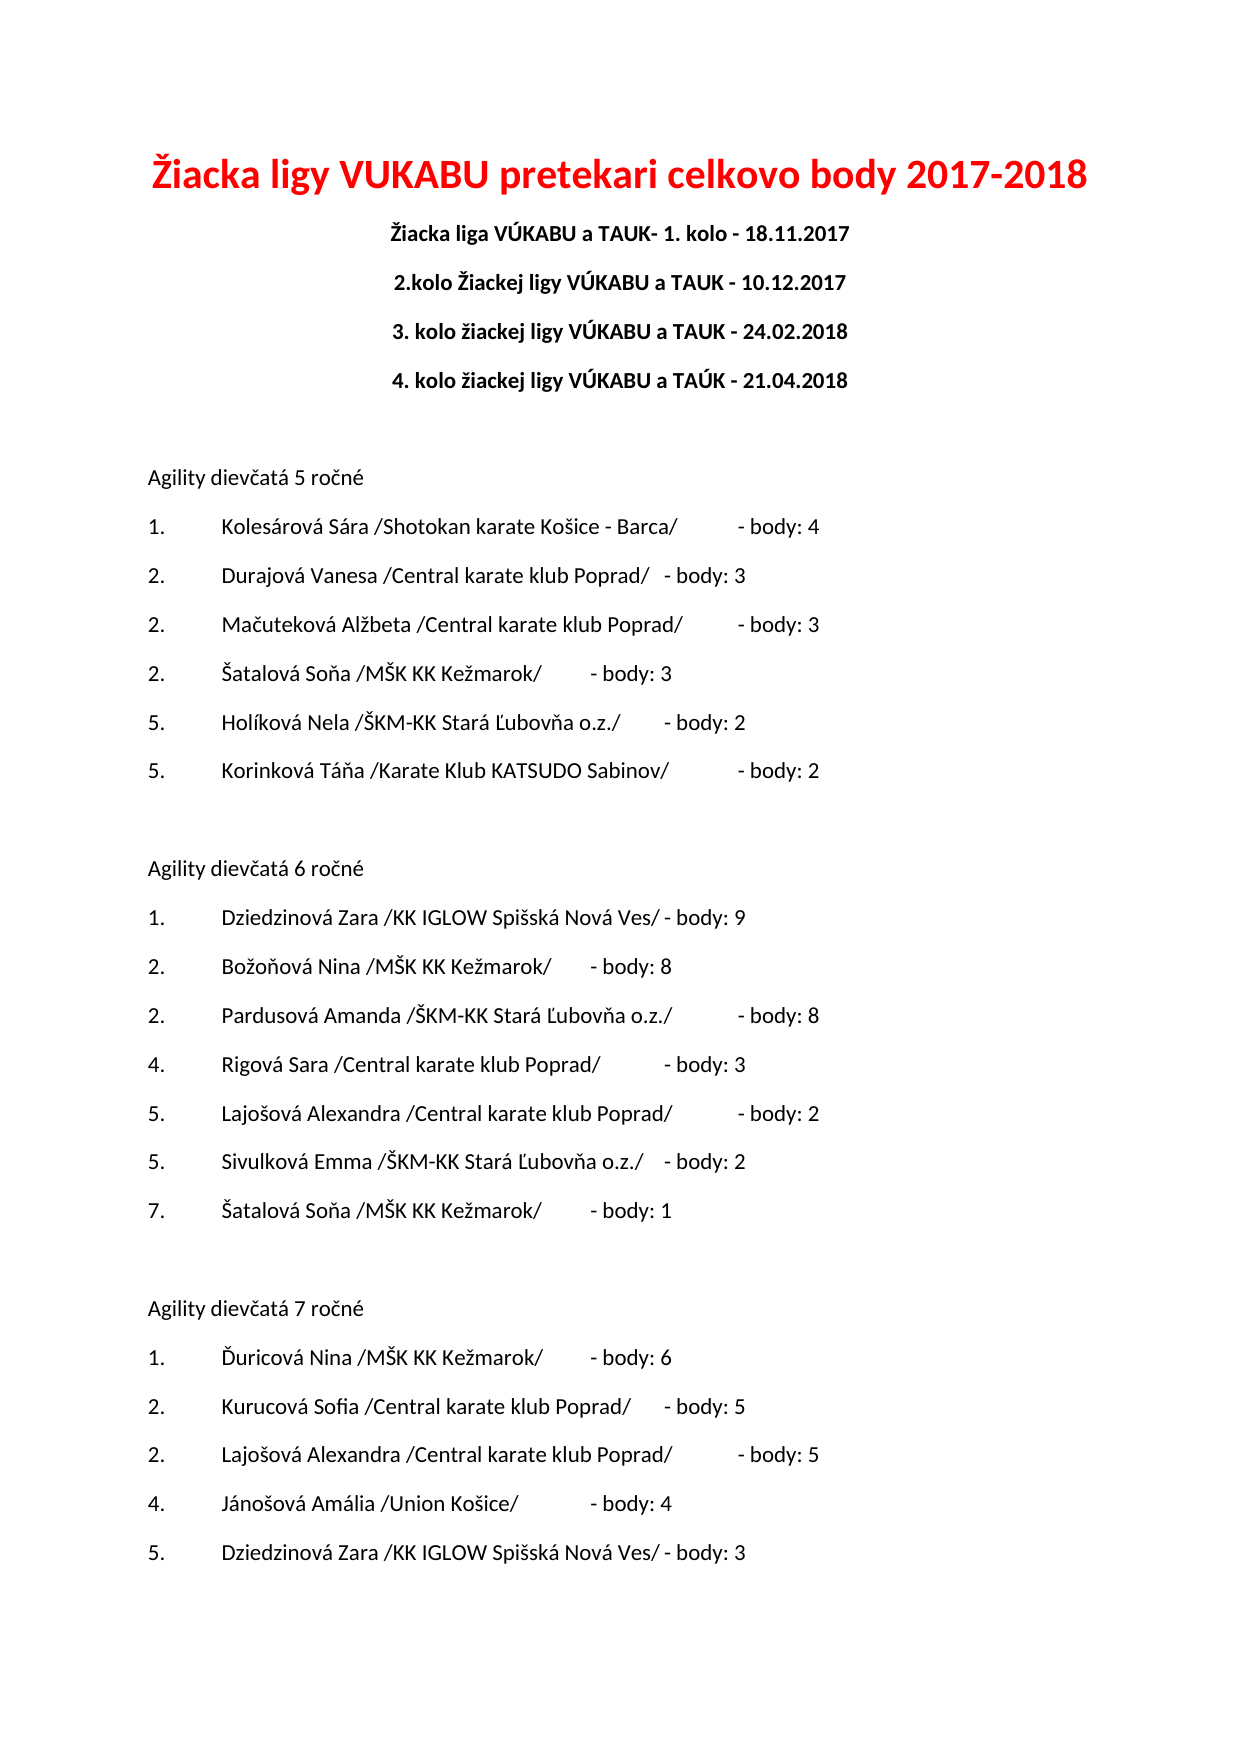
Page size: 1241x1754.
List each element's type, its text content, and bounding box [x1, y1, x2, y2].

text Agility dievčatá 5 ročné [148, 463, 1093, 492]
text 2. Šatalová Soňa /MŠK KK Kežmarok/ - body: 3 [148, 659, 1093, 687]
text Žiacka liga VÚKABU a TAUK- 1. kolo - 18.11.2017 [148, 219, 1093, 247]
text 4. kolo žiackej ligy VÚKABU a TAÚK - 21.04.2018 [148, 366, 1093, 394]
text Agility dievčatá 7 ročné [148, 1294, 1093, 1322]
text 1. Kolesárová Sára /Shotokan karate Košice - Barca/ - body: 4 [148, 512, 1093, 540]
text Agility dievčatá 6 ročné [148, 854, 1093, 882]
text 2. Durajová Vanesa /Central karate klub Poprad/ - body: 3 [148, 561, 1093, 589]
text 3. kolo žiackej ligy VÚKABU a TAUK - 24.02.2018 [148, 317, 1093, 345]
text 2. Pardusová Amanda /ŠKM-KK Stará Ľubovňa o.z./ - body: 8 [148, 1001, 1093, 1029]
text 2. Mačuteková Alžbeta /Central karate klub Poprad/ - body: 3 [148, 610, 1093, 638]
text 5. Holíková Nela /ŠKM-KK Stará Ľubovňa o.z./ - body: 2 [148, 708, 1093, 736]
text 1. Dziedzinová Zara /KK IGLOW Spišská Nová Ves/ - body: 9 [148, 903, 1093, 931]
text 1. Ďuricová Nina /MŠK KK Kežmarok/ - body: 6 [148, 1343, 1093, 1371]
text 2.kolo Žiackej ligy VÚKABU a TAUK - 10.12.2017 [148, 268, 1093, 296]
text 2. Lajošová Alexandra /Central karate klub Poprad/ - body: 5 [148, 1441, 1093, 1469]
text 5. Korinková Táňa /Karate Klub KATSUDO Sabinov/ - body: 2 [148, 757, 1093, 785]
text Žiacka ligy VUKABU pretekari celkovo body 2017-2018 [148, 148, 1093, 198]
text 4. Rigová Sara /Central karate klub Poprad/ - body: 3 [148, 1050, 1093, 1078]
text 5. Sivulková Emma /ŠKM-KK Stará Ľubovňa o.z./ - body: 2 [148, 1147, 1093, 1176]
text 4. Jánošová Amália /Union Košice/ - body: 4 [148, 1489, 1093, 1517]
text 2. Božoňová Nina /MŠK KK Kežmarok/ - body: 8 [148, 952, 1093, 980]
text 5. Lajošová Alexandra /Central karate klub Poprad/ - body: 2 [148, 1099, 1093, 1127]
text 2. Kurucová Sofia /Central karate klub Poprad/ - body: 5 [148, 1392, 1093, 1420]
text 7. Šatalová Soňa /MŠK KK Kežmarok/ - body: 1 [148, 1196, 1093, 1224]
text 5. Dziedzinová Zara /KK IGLOW Spišská Nová Ves/ - body: 3 [148, 1538, 1093, 1566]
